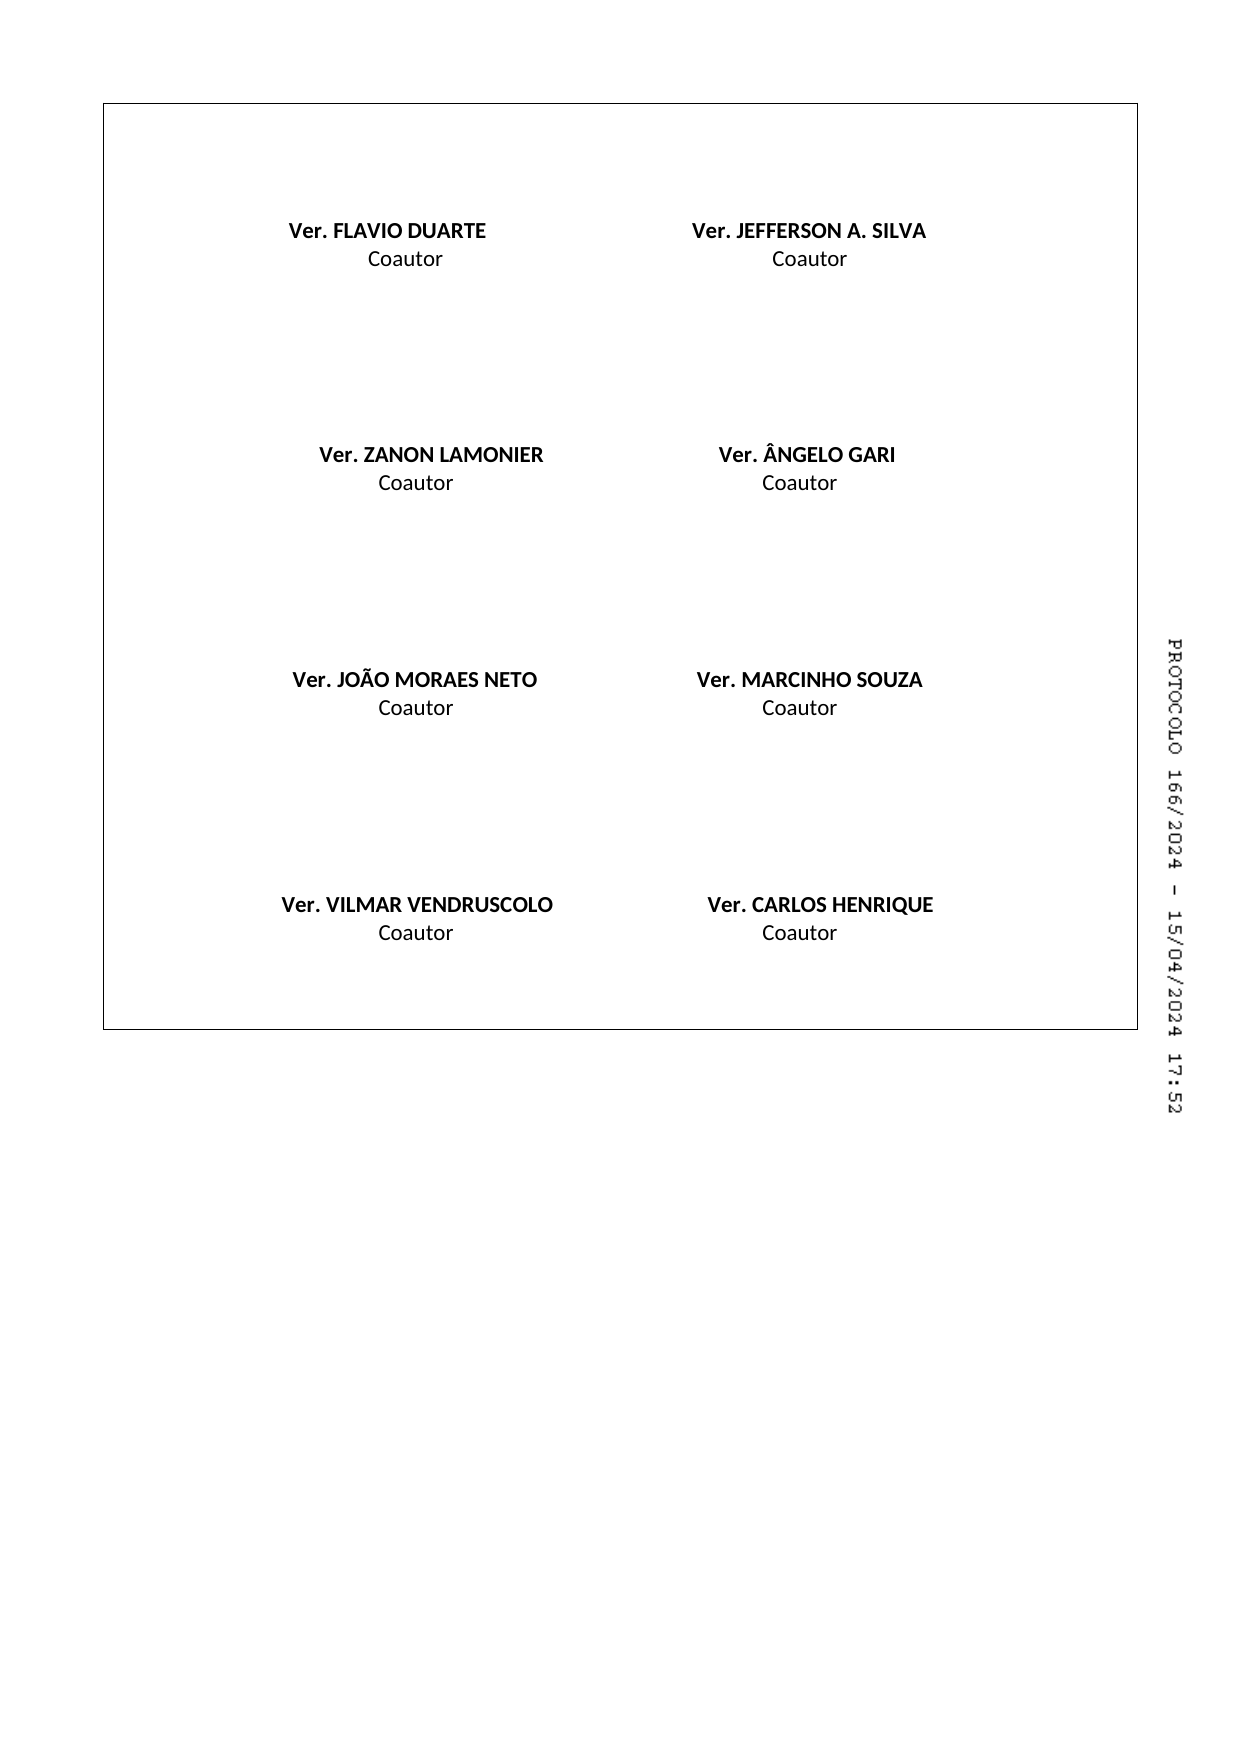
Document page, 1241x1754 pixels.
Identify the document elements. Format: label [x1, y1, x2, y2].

picture [1142, 635, 1205, 1119]
table_cell [104, 104, 1137, 1029]
